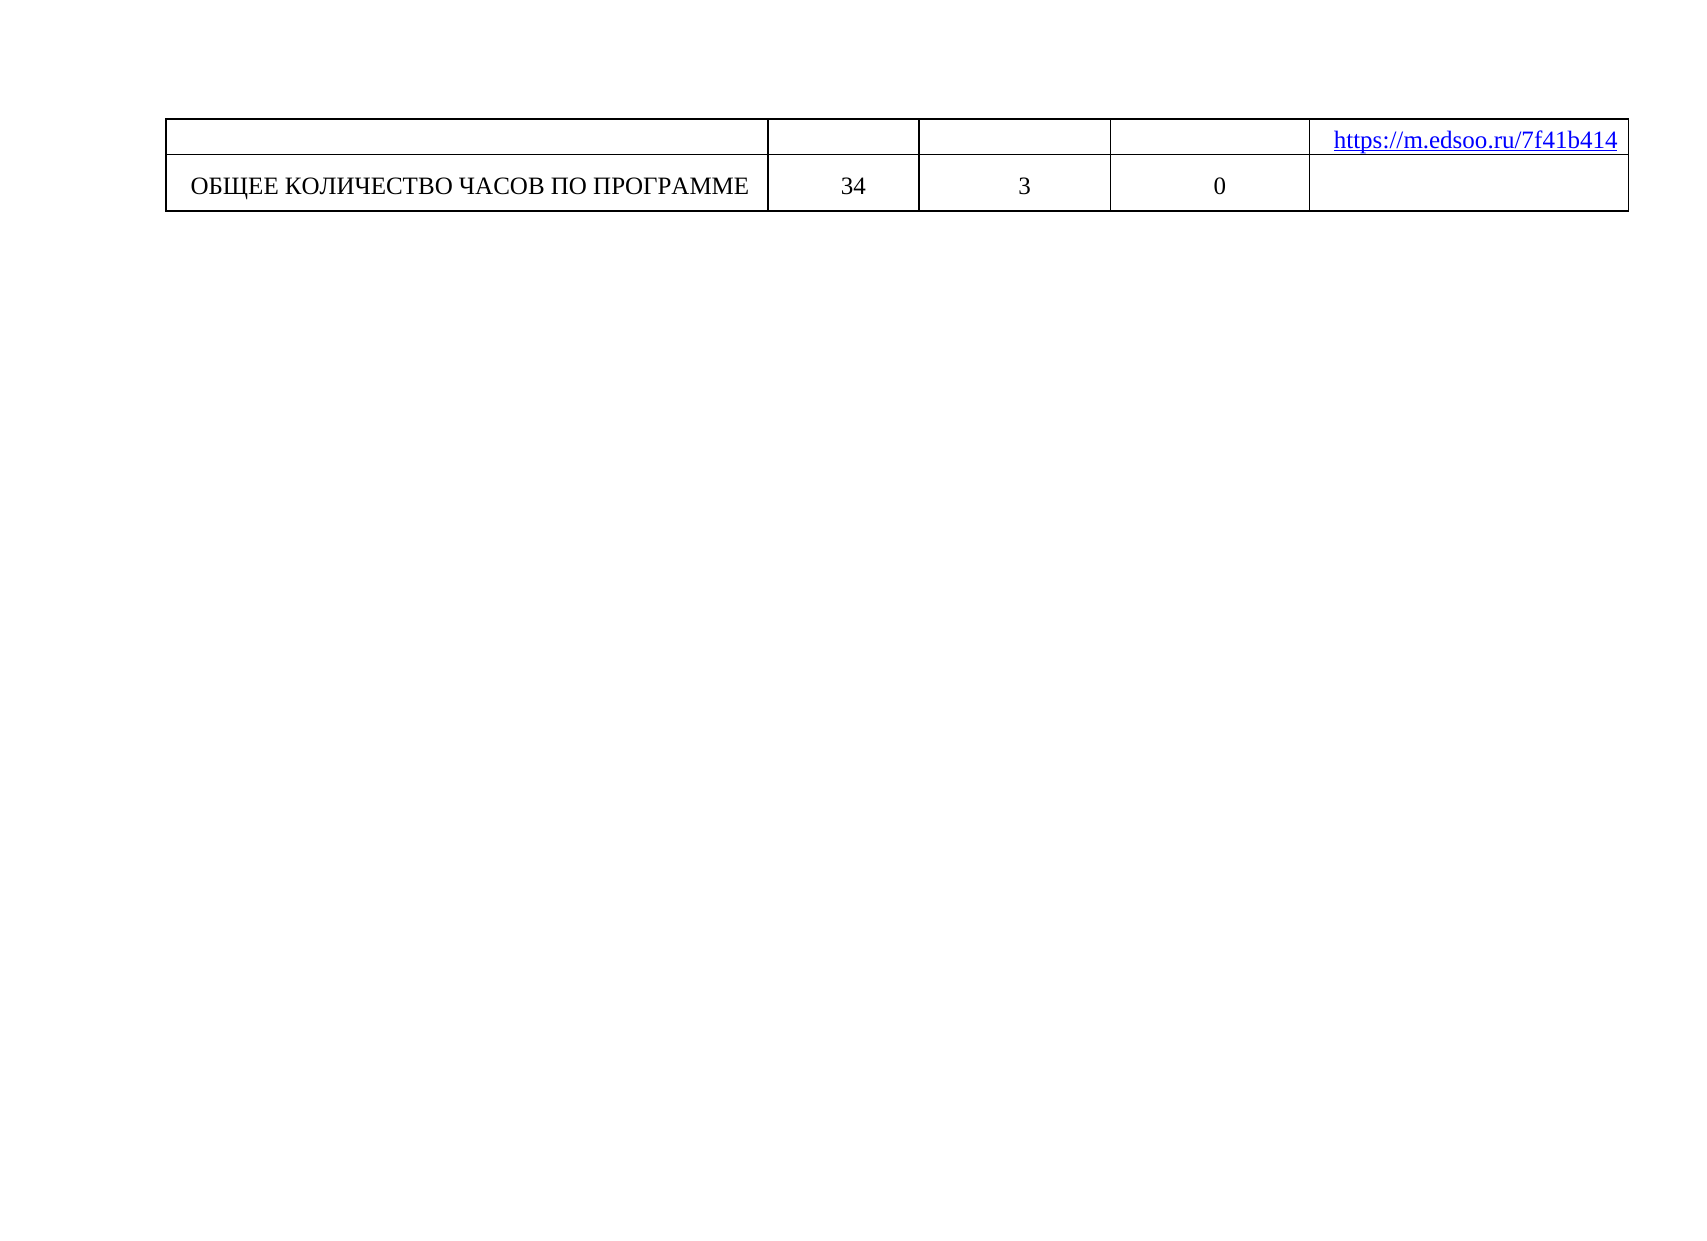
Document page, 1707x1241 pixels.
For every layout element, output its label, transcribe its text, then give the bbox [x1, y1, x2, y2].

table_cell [1310, 120, 1628, 154]
table_cell 0 [1111, 155, 1309, 210]
table_cell [1310, 155, 1628, 210]
table_cell [1111, 120, 1309, 154]
table_cell 34 [769, 155, 918, 210]
table_cell 1 [920, 120, 1110, 154]
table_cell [167, 120, 767, 154]
table_cell 4 [769, 120, 918, 154]
table_cell ОБЩЕЕ КОЛИЧЕСТВО ЧАСОВ ПО ПРОГРАММЕ [167, 155, 767, 210]
table_cell 3 [920, 155, 1110, 210]
